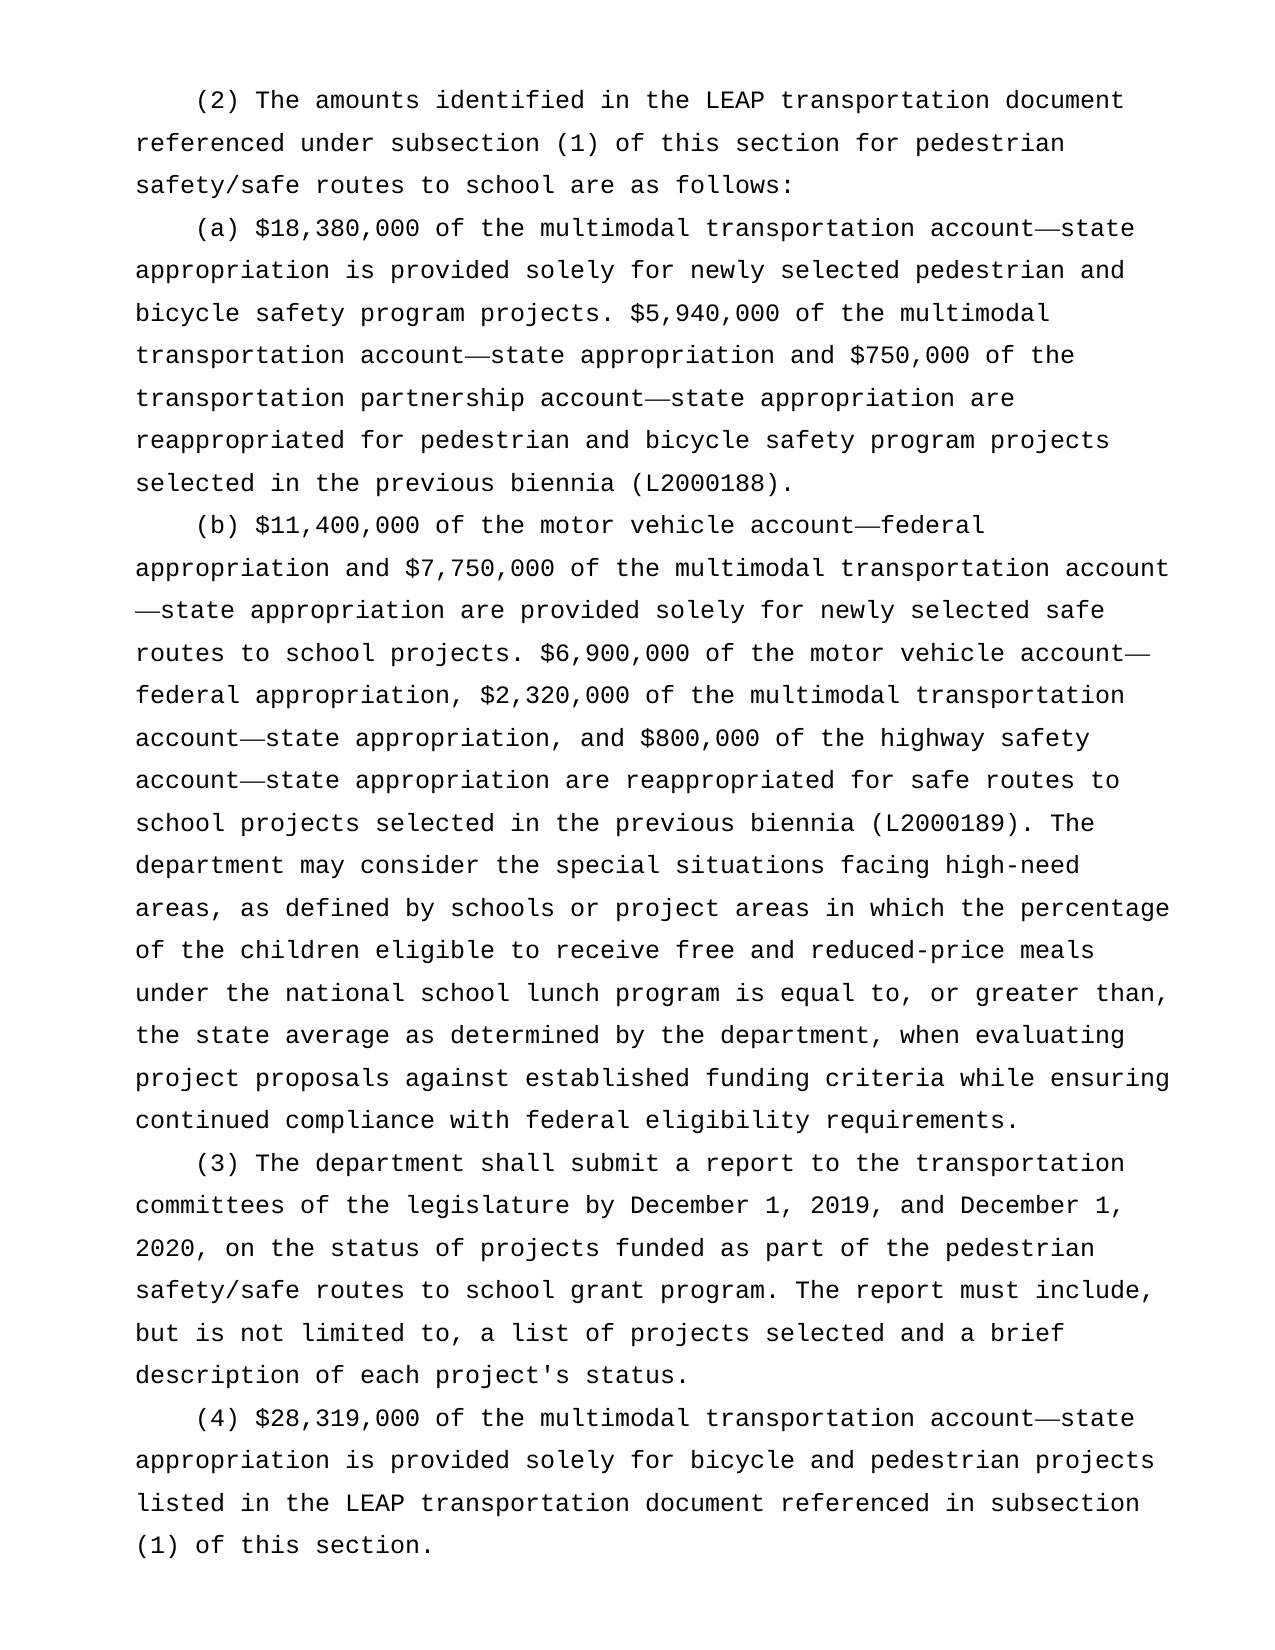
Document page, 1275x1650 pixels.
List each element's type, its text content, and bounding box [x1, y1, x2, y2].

text (a) $18,380,000 of the multimodal transportation account—state appropriation is provided solely for newly selected pedestrian and bicycle safety program projects. $5,940,000 of the multimodal transportation account—state appropriation and $750,000 of the transportation partnership account—state appropriation are reappropriated for pedestrian and bicycle safety program projects selected in the previous biennia (L2000188). [135, 202, 1170, 500]
text (2) The amounts identified in the LEAP transportation document referenced under subsection (1) of this section for pedestrian safety/safe routes to school are as follows: [135, 75, 1170, 202]
text (3) The department shall submit a report to the transportation committees of the legislature by December 1, 2019, and December 1, 2020, on the status of projects funded as part of the pedestrian safety/safe routes to school grant program. The report must include, but is not limited to, a list of projects selected and a brief description of each project's status. [135, 1137, 1170, 1392]
text (4) $28,319,000 of the multimodal transportation account—state appropriation is provided solely for bicycle and pedestrian projects listed in the LEAP transportation document referenced in subsection (1) of this section. [135, 1392, 1170, 1562]
text (b) $11,400,000 of the motor vehicle account—federal appropriation and $7,750,000 of the multimodal transportation account—state appropriation are provided solely for newly selected safe routes to school projects. $6,900,000 of the motor vehicle account—federal appropriation, $2,320,000 of the multimodal transportation account—state appropriation, and $800,000 of the highway safety account—state appropriation are reappropriated for safe routes to school projects selected in the previous biennia (L2000189). The department may consider the special situations facing high-need areas, as defined by schools or project areas in which the percentage of the children eligible to receive free and reduced-price meals under the national school lunch program is equal to, or greater than, the state average as determined by the department, when evaluating project proposals against established funding criteria while ensuring continued compliance with federal eligibility requirements. [135, 500, 1170, 1137]
